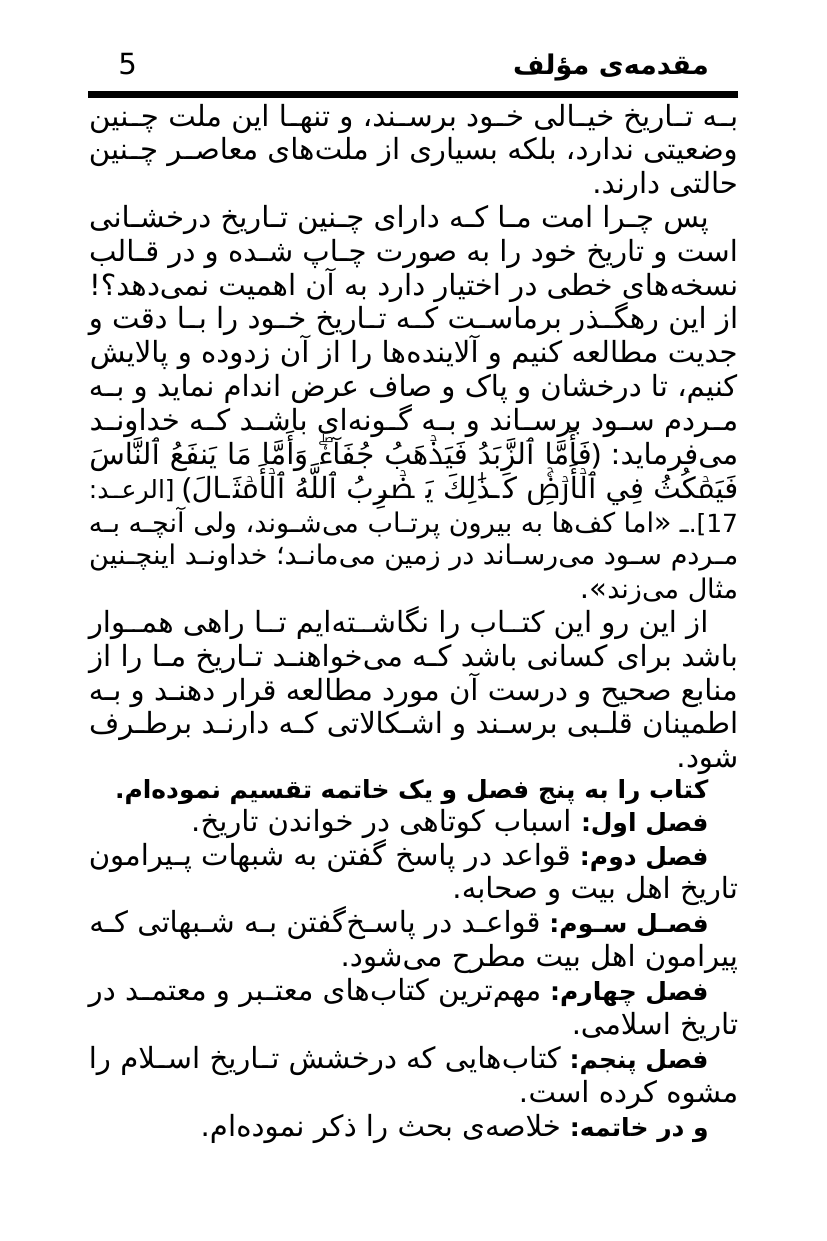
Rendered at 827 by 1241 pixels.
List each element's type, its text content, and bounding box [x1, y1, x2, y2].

text از این رو این کتاب را نگاشته‌ایم تا راهی هموار باشد برای کسانی باشد که می‌خواهند تاریخ ما را از منابع صحیح و درست آن مورد مطالعه قرار دهند و به اطمینان قلبی برسند و اشکالاتی که دارند برطرف شود. [89, 605, 738, 775]
text فصل دوم: قواعد در پاسخ گفتن به شبهات پیرامون تاریخ اهل بیت و صحابه. [89, 838, 738, 906]
text فصل چهارم: مهم‌ترین کتاب‌های معتبر و معتمد در تاریخ اسلامی. [89, 974, 738, 1042]
text فصل اول: اسباب کوتاهی در خواندن تاریخ. [89, 804, 738, 838]
text و در خاتمه: خلاصه‌ی بحث را ذکر نموده‌ام. [89, 1109, 738, 1143]
text کتاب را به پنج فصل و یک خاتمه تقسیم نموده‌ام. [89, 775, 738, 804]
text فصل پنجم: کتاب‌هایی که درخشش تاریخ اسلام را مشوه کرده است. [89, 1042, 738, 1109]
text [89, 100, 738, 200]
text فصل سوم: قواعد در پاسخ‌گفتن به شبهاتی که پیرامون اهل بیت مطرح می‌شود. [89, 906, 738, 974]
text پس چرا امت ما که دارای چنین تاریخ درخشانی است و تاریخ خود را به صورت چاپ شده و در قالب نسخه‌های خطی در اختیار دارد به آن اهمیت نمی‌دهد؟! از این رهگذر برماست که تاریخ خود را با دقت و جدیت مطالعه کنیم و آلاینده‌ها را از آن زدوده و پالایش کنیم، تا درخشان و پاک و صاف عرض اندام نماید و به مردم سود برساند و به گونه‌ای باشد که خداوند می‌فرماید: ﴿فَأَمَّا ٱلزَّبَدُ فَيَذۡهَبُ جُفَآءٗۖ وَأَمَّا مَا يَنفَعُ ٱلنَّاسَ فَيَمۡكُثُ فِي ٱلۡأَرۡضِۚ كَذَٰلِكَ يَضۡرِبُ ٱللَّهُ ٱلۡأَمۡثَالَ﴾ [الرعد: 17]. «اما کف‌ها به بیرون پرتاب می‌شوند، ولی آنچه به مردم سود می‌رساند در زمین می‌ماند؛ خداوند اینچنین مثال می‌زند». [89, 200, 738, 605]
